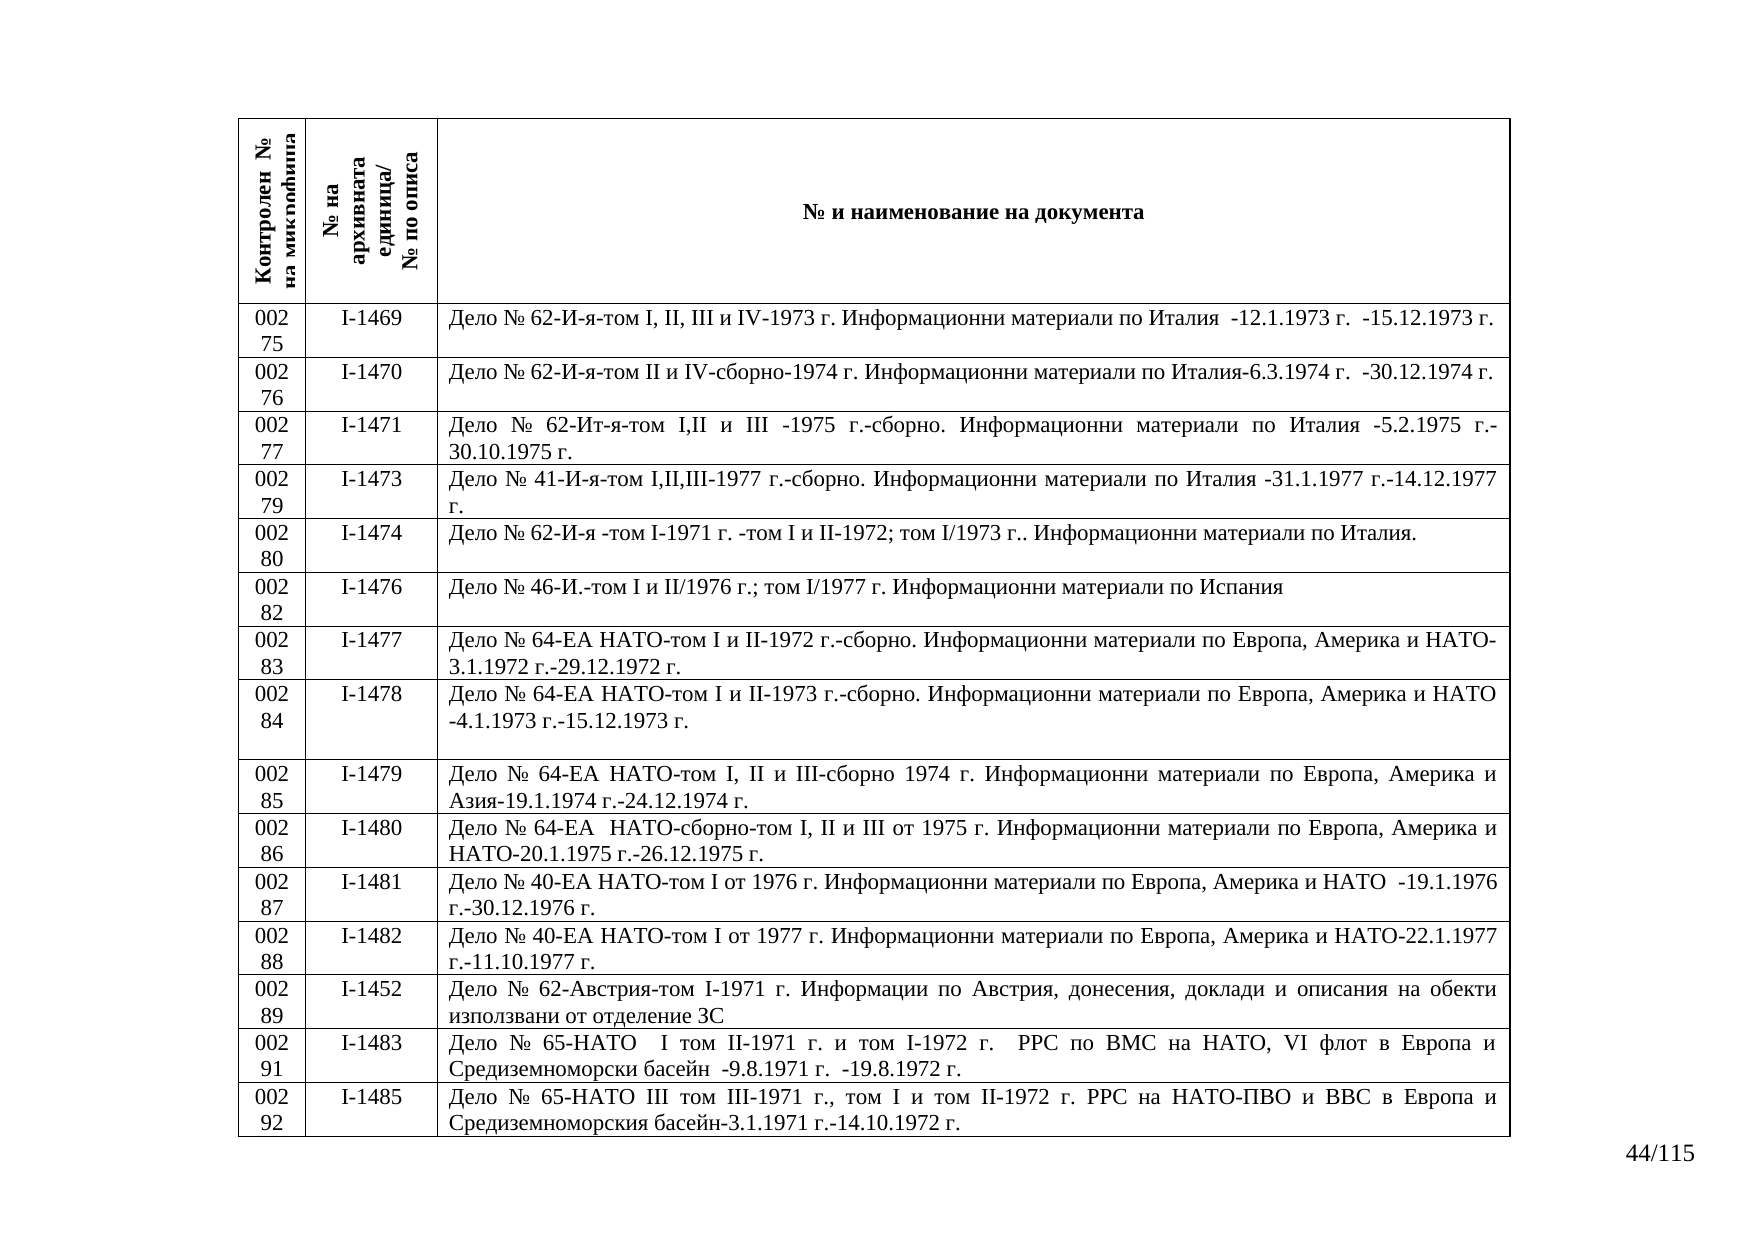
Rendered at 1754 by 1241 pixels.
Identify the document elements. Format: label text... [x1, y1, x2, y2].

table_cell Дело № 40-ЕА НАТО-том І от 1977 г. Информационни материали по Европа, Америка и НАТО-22.1.1977 г.-11.10.1977 г. [438, 922, 1509, 974]
table_header Контролен № на микрофиша [239, 119, 305, 303]
table_cell 00289 [239, 975, 305, 1028]
table_cell І-1477 [306, 627, 437, 679]
table_cell 00282 [239, 573, 305, 626]
table_cell 00291 [239, 1029, 305, 1082]
table_cell І-1473 [306, 465, 437, 518]
table_cell І-1471 [306, 412, 437, 464]
table_cell Дело № 62-Австрия-том І-1971 г. Информации по Австрия, донесения, доклади и описания на обекти използвани от отделение ЗС [438, 975, 1509, 1028]
table_cell І-1478 [306, 680, 437, 759]
table_cell Дело № 64-ЕА НАТО-том І и ІІ-1973 г.-сборно. Информационни материали по Европа, Америка и НАТО -4.1.1973 г.-15.12.1973 г. [438, 680, 1509, 759]
table_cell 00287 [239, 868, 305, 921]
table_cell 00288 [239, 922, 305, 974]
table_cell 00279 [239, 465, 305, 518]
table_cell І-1482 [306, 922, 437, 974]
table_cell Дело № 62-И-я-том ІІ и ІV-сборно-1974 г. Информационни материали по Италия-6.3.1974 г. -30.12.1974 г. [438, 358, 1509, 411]
table_cell І-1483 [306, 1029, 437, 1082]
table_cell Дело № 40-ЕА НАТО-том І от 1976 г. Информационни материали по Европа, Америка и НАТО -19.1.1976 г.-30.12.1976 г. [438, 868, 1509, 921]
table_cell 00275 [239, 304, 305, 357]
table_cell Дело № 64-ЕА НАТО-том І и ІІ-1972 г.-сборно. Информационни материали по Европа, Америка и НАТО-3.1.1972 г.-29.12.1972 г. [438, 627, 1509, 679]
table_cell Дело № 65-НАТО І том ІІ-1971 г. и том І-1972 г. РРС по ВМС на НАТО, VІ флот в Европа и Средиземноморски басейн -9.8.1971 г. -19.8.1972 г. [438, 1029, 1509, 1082]
table_cell І-1470 [306, 358, 437, 411]
table_cell 00286 [239, 814, 305, 867]
table_cell 00285 [239, 760, 305, 813]
table_cell Дело № 62-Ит-я-том І,ІІ и ІІІ -1975 г.-сборно. Информационни материали по Италия -5.2.1975 г.-30.10.1975 г. [438, 412, 1509, 464]
table_cell І-1481 [306, 868, 437, 921]
table_header № и наименование на документа [438, 119, 1509, 303]
table_cell 00280 [239, 519, 305, 572]
table_cell І-1469 [306, 304, 437, 357]
table_header № на архивната единица/ № по описа [306, 119, 437, 303]
table_cell Дело № 41-И-я-том І,ІІ,ІІІ-1977 г.-сборно. Информационни материали по Италия -31.1.1977 г.-14.12.1977 г. [438, 465, 1509, 518]
table_cell Дело № 62-И-я-том І, ІІ, ІІІ и ІV-1973 г. Информационни материали по Италия -12.1.1973 г. -15.12.1973 г. [438, 304, 1509, 357]
table_cell 00276 [239, 358, 305, 411]
table_cell Дело № 62-И-я -том І-1971 г. -том І и ІІ-1972; том І/1973 г.. Информационни материали по Италия. [438, 519, 1509, 572]
table_cell Дело № 64-ЕА НАТО-том І, ІІ и ІІІ-сборно 1974 г. Информационни материали по Европа, Америка и Азия-19.1.1974 г.-24.12.1974 г. [438, 760, 1509, 813]
table_cell 00292 [239, 1083, 305, 1136]
table_cell 00283 [239, 627, 305, 679]
table_cell І-1474 [306, 519, 437, 572]
table_cell І-1479 [306, 760, 437, 813]
table_cell Дело № 65-НАТО ІІІ том ІІІ-1971 г., том І и том ІІ-1972 г. РРС на НАТО-ПВО и ВВС в Европа и Средиземноморския басейн-3.1.1971 г.-14.10.1972 г. [438, 1083, 1509, 1136]
table_cell 00284 [239, 680, 305, 759]
table_cell І-1480 [306, 814, 437, 867]
table_cell Дело № 64-ЕА НАТО-сборно-том І, ІІ и ІІІ от 1975 г. Информационни материали по Европа, Америка и НАТО-20.1.1975 г.-26.12.1975 г. [438, 814, 1509, 867]
table_cell І-1452 [306, 975, 437, 1028]
table_cell Дело № 46-И.-том І и ІІ/1976 г.; том І/1977 г. Информационни материали по Испания [438, 573, 1509, 626]
table_cell 00277 [239, 412, 305, 464]
table_cell І-1476 [306, 573, 437, 626]
table_cell І-1485 [306, 1083, 437, 1136]
